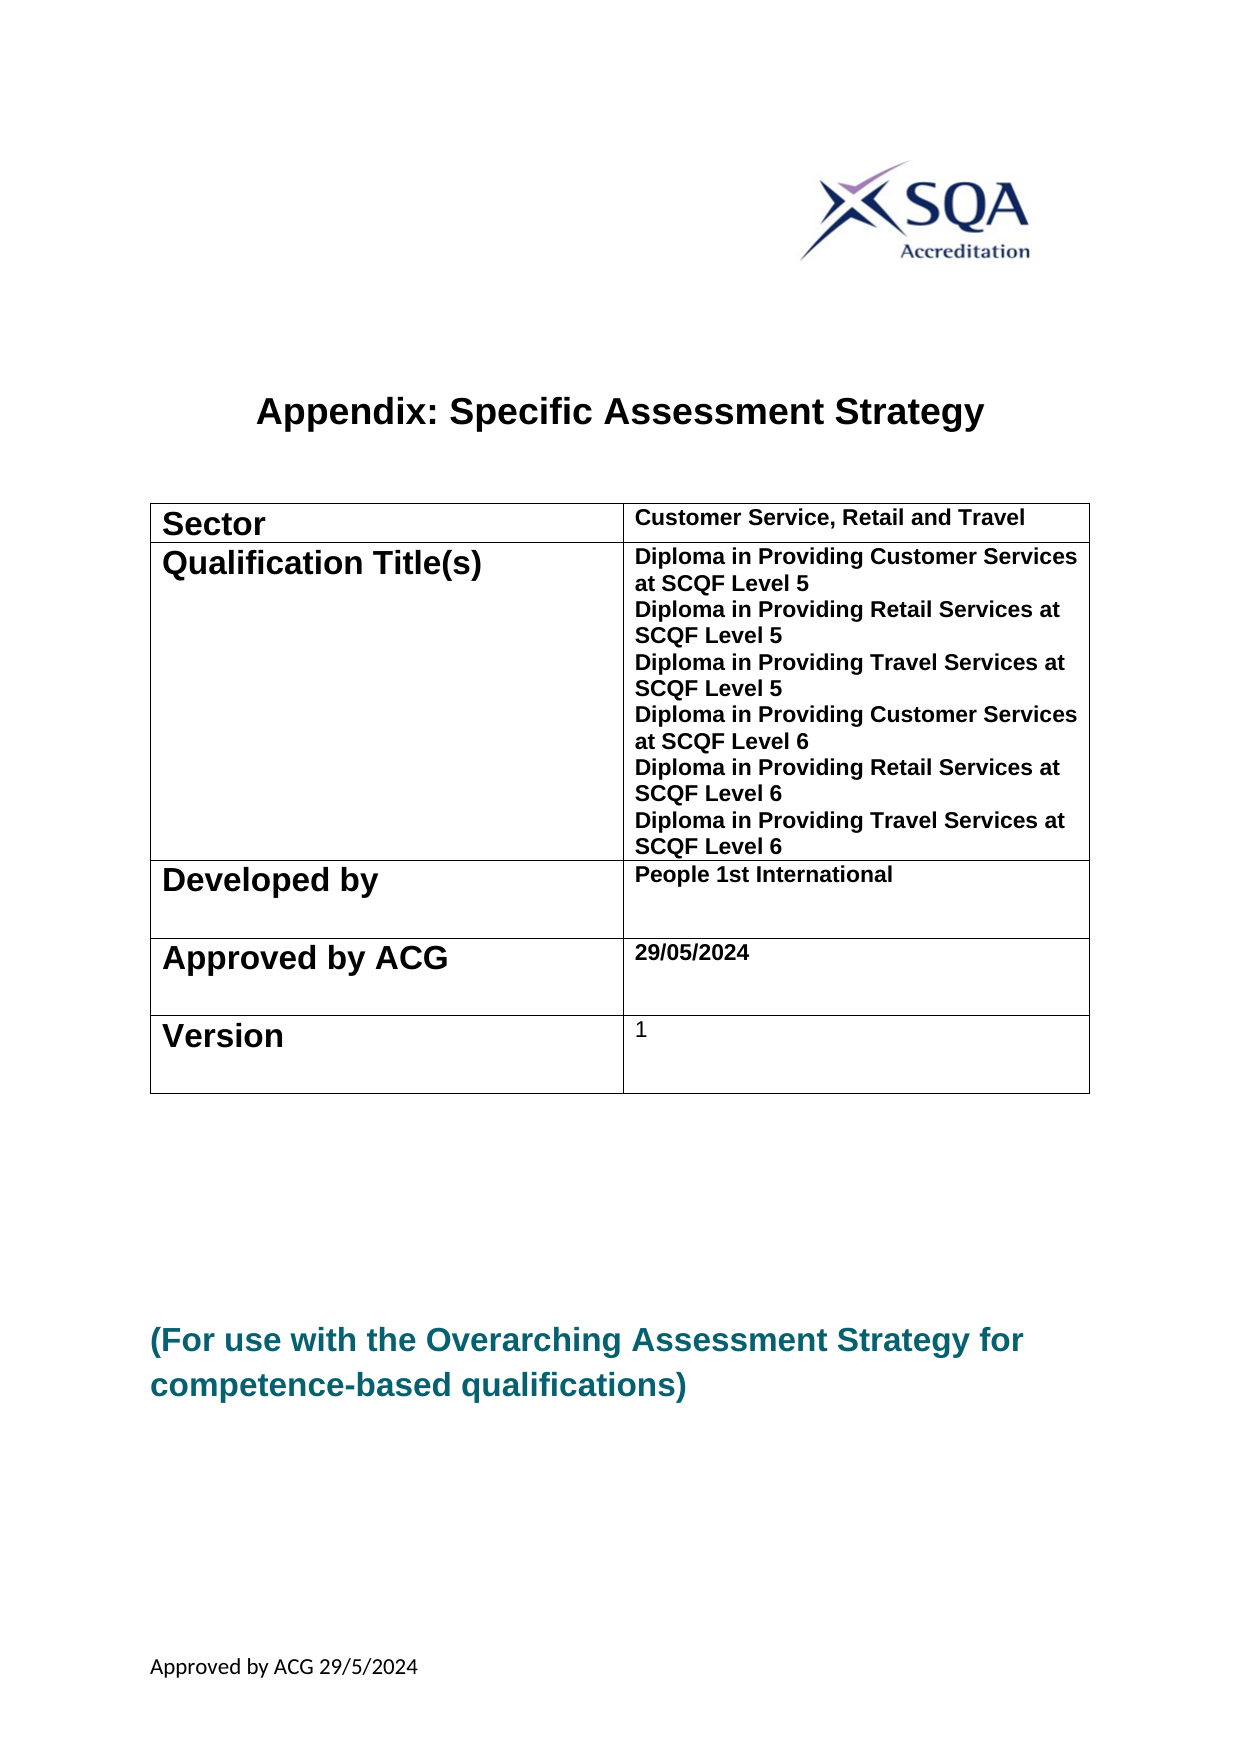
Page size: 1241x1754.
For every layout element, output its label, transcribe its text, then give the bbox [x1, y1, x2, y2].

table_header Sector [151, 504, 623, 542]
table_cell 29/05/2024 [624, 939, 1089, 1015]
table_cell Qualification Title(s) [151, 543, 623, 859]
text Appendix: Specific Assessment Strategy [150, 389, 1090, 433]
table_cell People 1st International [624, 861, 1089, 937]
table_cell Approved by ACG [151, 939, 623, 1015]
table_header Customer Service, Retail and Travel [624, 504, 1089, 542]
table_cell Version [151, 1016, 623, 1093]
table_cell Diploma in Providing Customer Services at SCQF Level 5 Diploma in Providing Retail Services at SCQF Level 5 Diploma in Providing Travel Services at SCQF Level 5 Diploma in Providing Customer Services at SCQF Level 6 Diploma in Providing Retail Services at SCQF Level 6 Diploma in Providing Travel Services at SCQF Level 6 [624, 543, 1089, 859]
table_cell Developed by [151, 861, 623, 937]
table_cell 1 [624, 1016, 1089, 1093]
picture [758, 150, 1082, 275]
text (For use with the Overarching Assessment Strategy for competence-based qualifications) [150, 1321, 1090, 1403]
